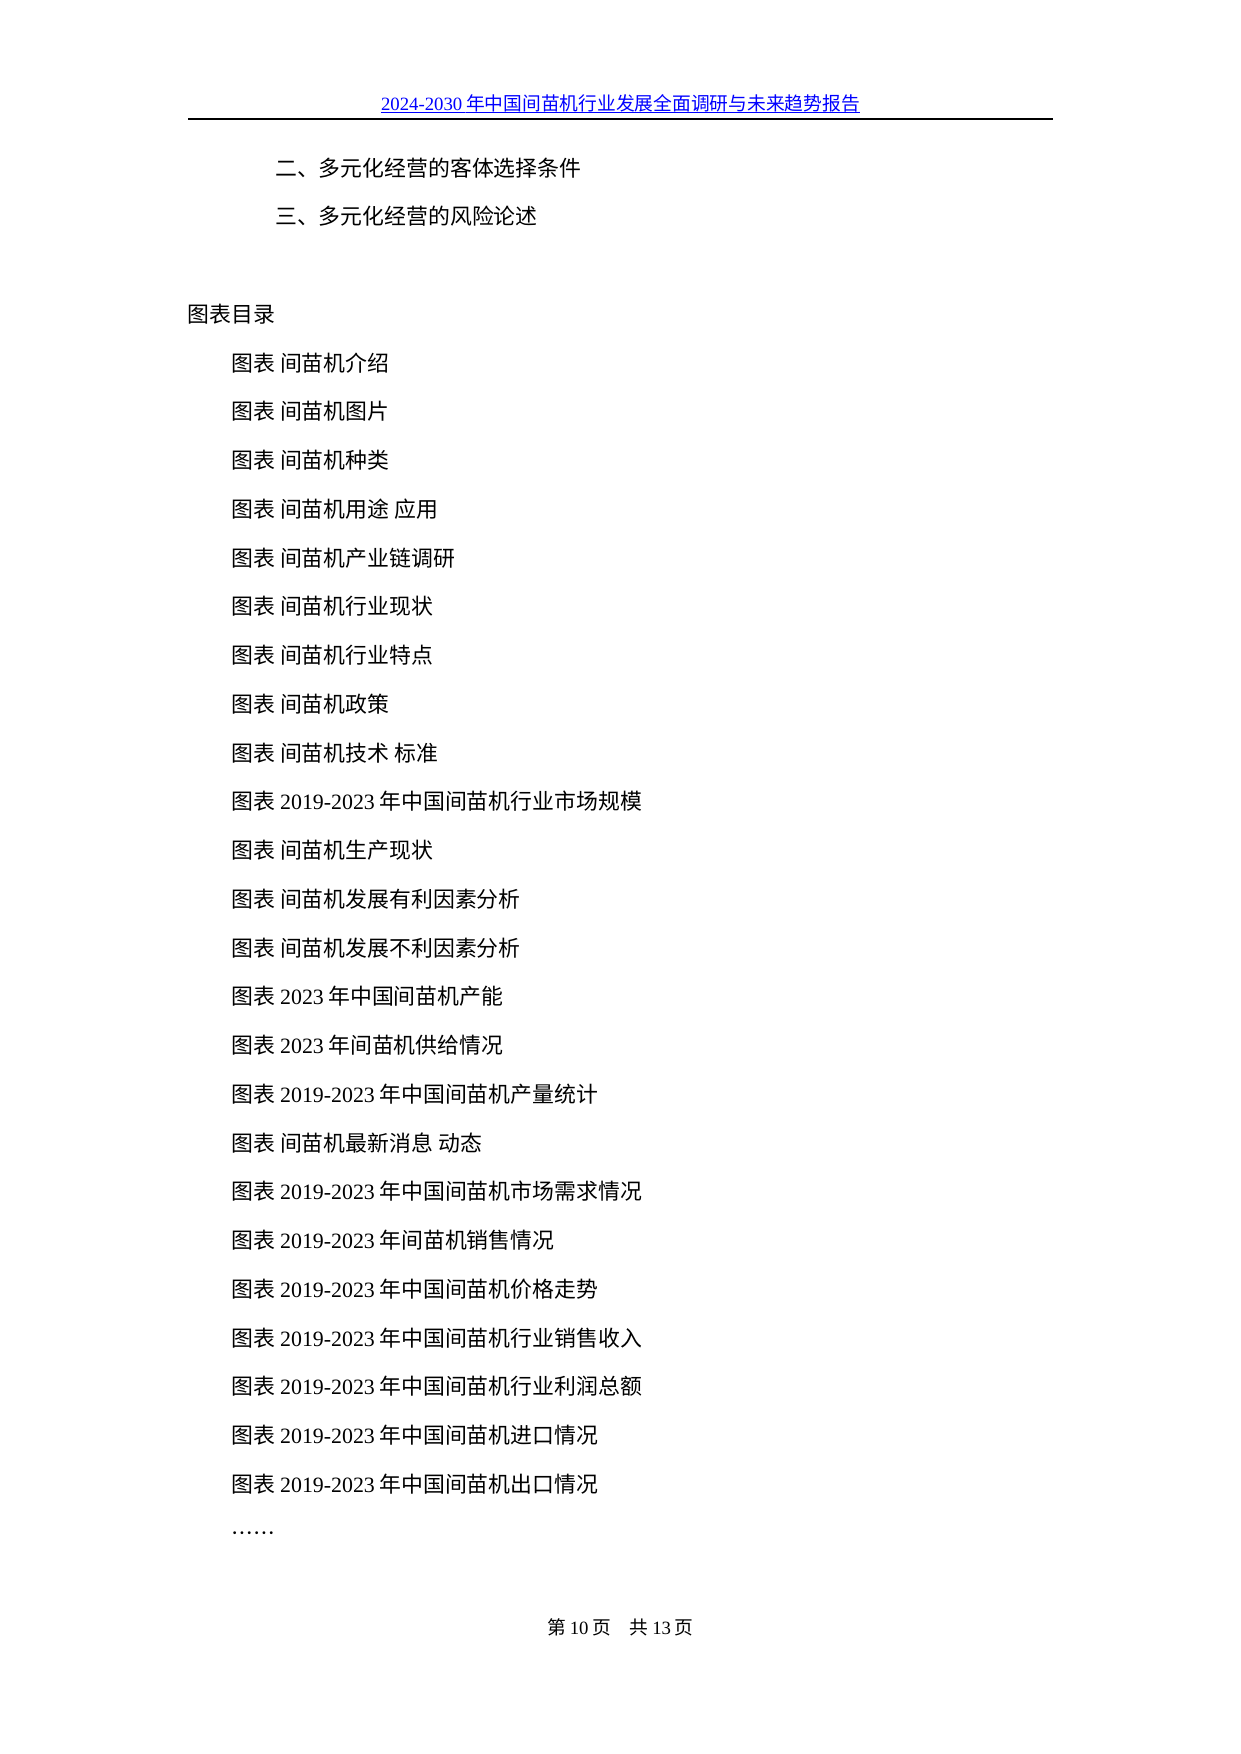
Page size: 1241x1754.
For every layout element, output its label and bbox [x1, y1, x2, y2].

text [187, 150, 1053, 1548]
